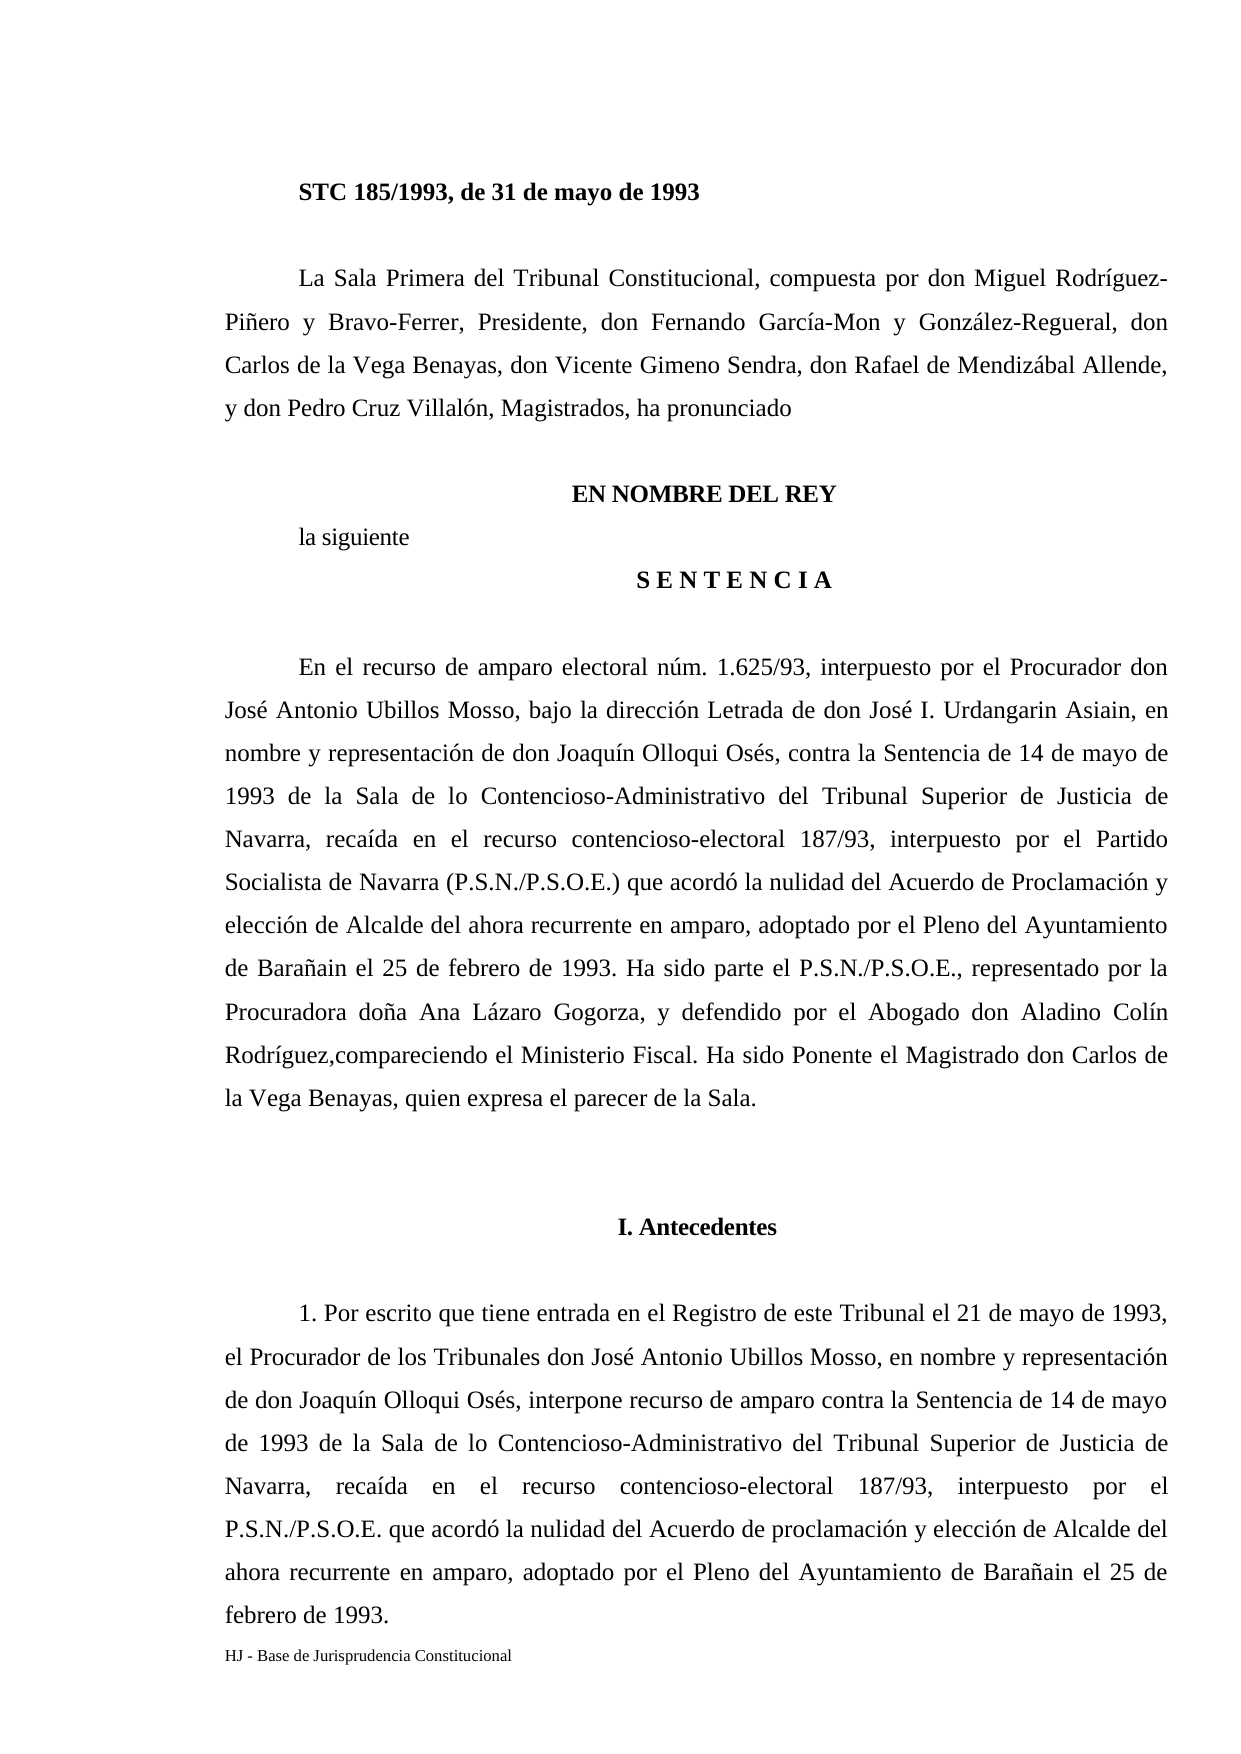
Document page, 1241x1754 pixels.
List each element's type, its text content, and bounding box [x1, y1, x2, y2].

text En el recurso de amparo electoral núm. 1.625/93, interpuesto por el Procurador don José Antonio Ubillos Mosso, bajo la dirección Letrada de don José I. Urdangarin Asiain, en nombre y representación de don Joaquín Olloqui Osés, contra la Sentencia de 14 de mayo de 1993 de la Sala de lo Contencioso-Administrativo del Tribunal Superior de Justicia de Navarra, recaída en el recurso contencioso-electoral 187/93, interpuesto por el Partido Socialista de Navarra (P.S.N./P.S.O.E.) que acordó la nulidad del Acuerdo de Proclamación y elección de Alcalde del ahora recurrente en amparo, adoptado por el Pleno del Ayuntamiento de Barañain el 25 de febrero de 1993. Ha sido parte el P.S.N./P.S.O.E., representado por la Procuradora doña Ana Lázaro Gogorza, y defendido por el Abogado don Aladino Colín Rodríguez,compareciendo el Ministerio Fiscal. Ha sido Ponente el Magistrado don Carlos de la Vega Benayas, quien expresa el parecer de la Sala. [224, 652, 1169, 1112]
text la siguiente [224, 522, 1110, 551]
text 1. Por escrito que tiene entrada en el Registro de este Tribunal el 21 de mayo de 1993, el Procurador de los Tribunales don José Antonio Ubillos Mosso, en nombre y representación de don Joaquín Olloqui Osés, interpone recurso de amparo contra la Sentencia de 14 de mayo de 1993 de la Sala de lo Contencioso-Administrativo del Tribunal Superior de Justicia de Navarra, recaída en el recurso contencioso-electoral 187/93, interpuesto por el P.S.N./P.S.O.E. que acordó la nulidad del Acuerdo de proclamación y elección de Alcalde del ahora recurrente en amparo, adoptado por el Pleno del Ayuntamiento de Barañain el 25 de febrero de 1993. [224, 1298, 1169, 1629]
text I. Antecedentes [224, 1212, 1169, 1241]
text La Sala Primera del Tribunal Constitucional, compuesta por don Miguel Rodríguez-Piñero y Bravo-Ferrer, Presidente, don Fernando García-Mon y González-Regueral, don Carlos de la Vega Benayas, don Vicente Gimeno Sendra, don Rafael de Mendizábal Allende, y don Pedro Cruz Villalón, Magistrados, ha pronunciado [224, 263, 1169, 422]
text EN NOMBRE DEL REY [224, 479, 1110, 508]
text STC 185/1993, de 31 de mayo de 1993 [224, 177, 1169, 206]
text S E N T E N C I A [224, 565, 1169, 594]
